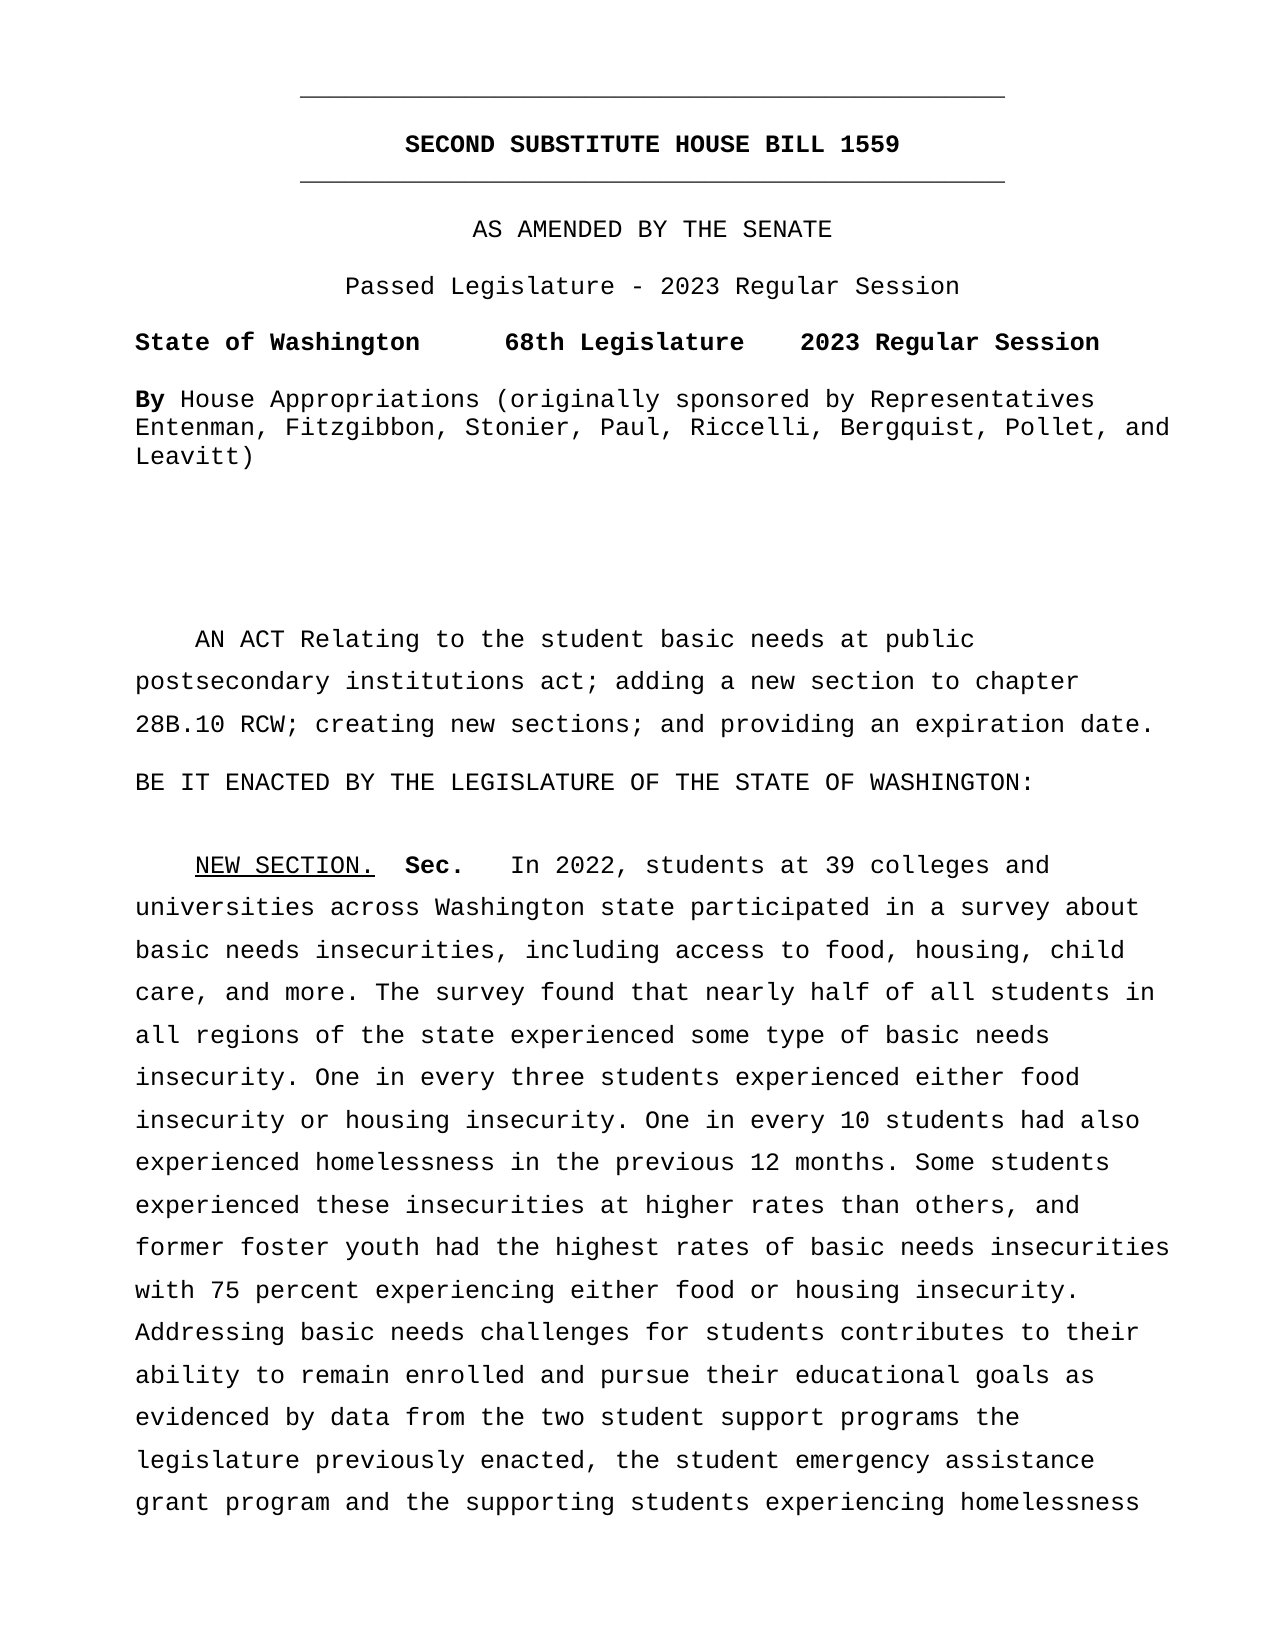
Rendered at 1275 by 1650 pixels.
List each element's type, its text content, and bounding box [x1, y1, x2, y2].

text Passed Legislature - 2023 Regular Session [135, 273, 1170, 302]
text BE IT ENACTED BY THE LEGISLATURE OF THE STATE OF WASHINGTON: [135, 769, 1170, 797]
text SECOND SUBSTITUTE HOUSE BILL 1559 [135, 132, 1170, 160]
text _______________________________________________ [135, 75, 1170, 103]
text State of Washington 68th Legislature 2023 Regular Session [135, 330, 1170, 358]
text AN ACT Relating to the student basic needs at public postsecondary institutions act; adding a new section to chapter 28B.10 RCW; creating new sections; and providing an expiration date. [135, 613, 1170, 741]
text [135, 839, 1170, 1519]
text AS AMENDED BY THE SENATE [135, 217, 1170, 245]
text _______________________________________________ [135, 160, 1170, 188]
text By House Appropriations (originally sponsored by Representatives Entenman, Fitzgibbon, Stonier, Paul, Riccelli, Bergquist, Pollet, and Leavitt) [135, 387, 1170, 472]
